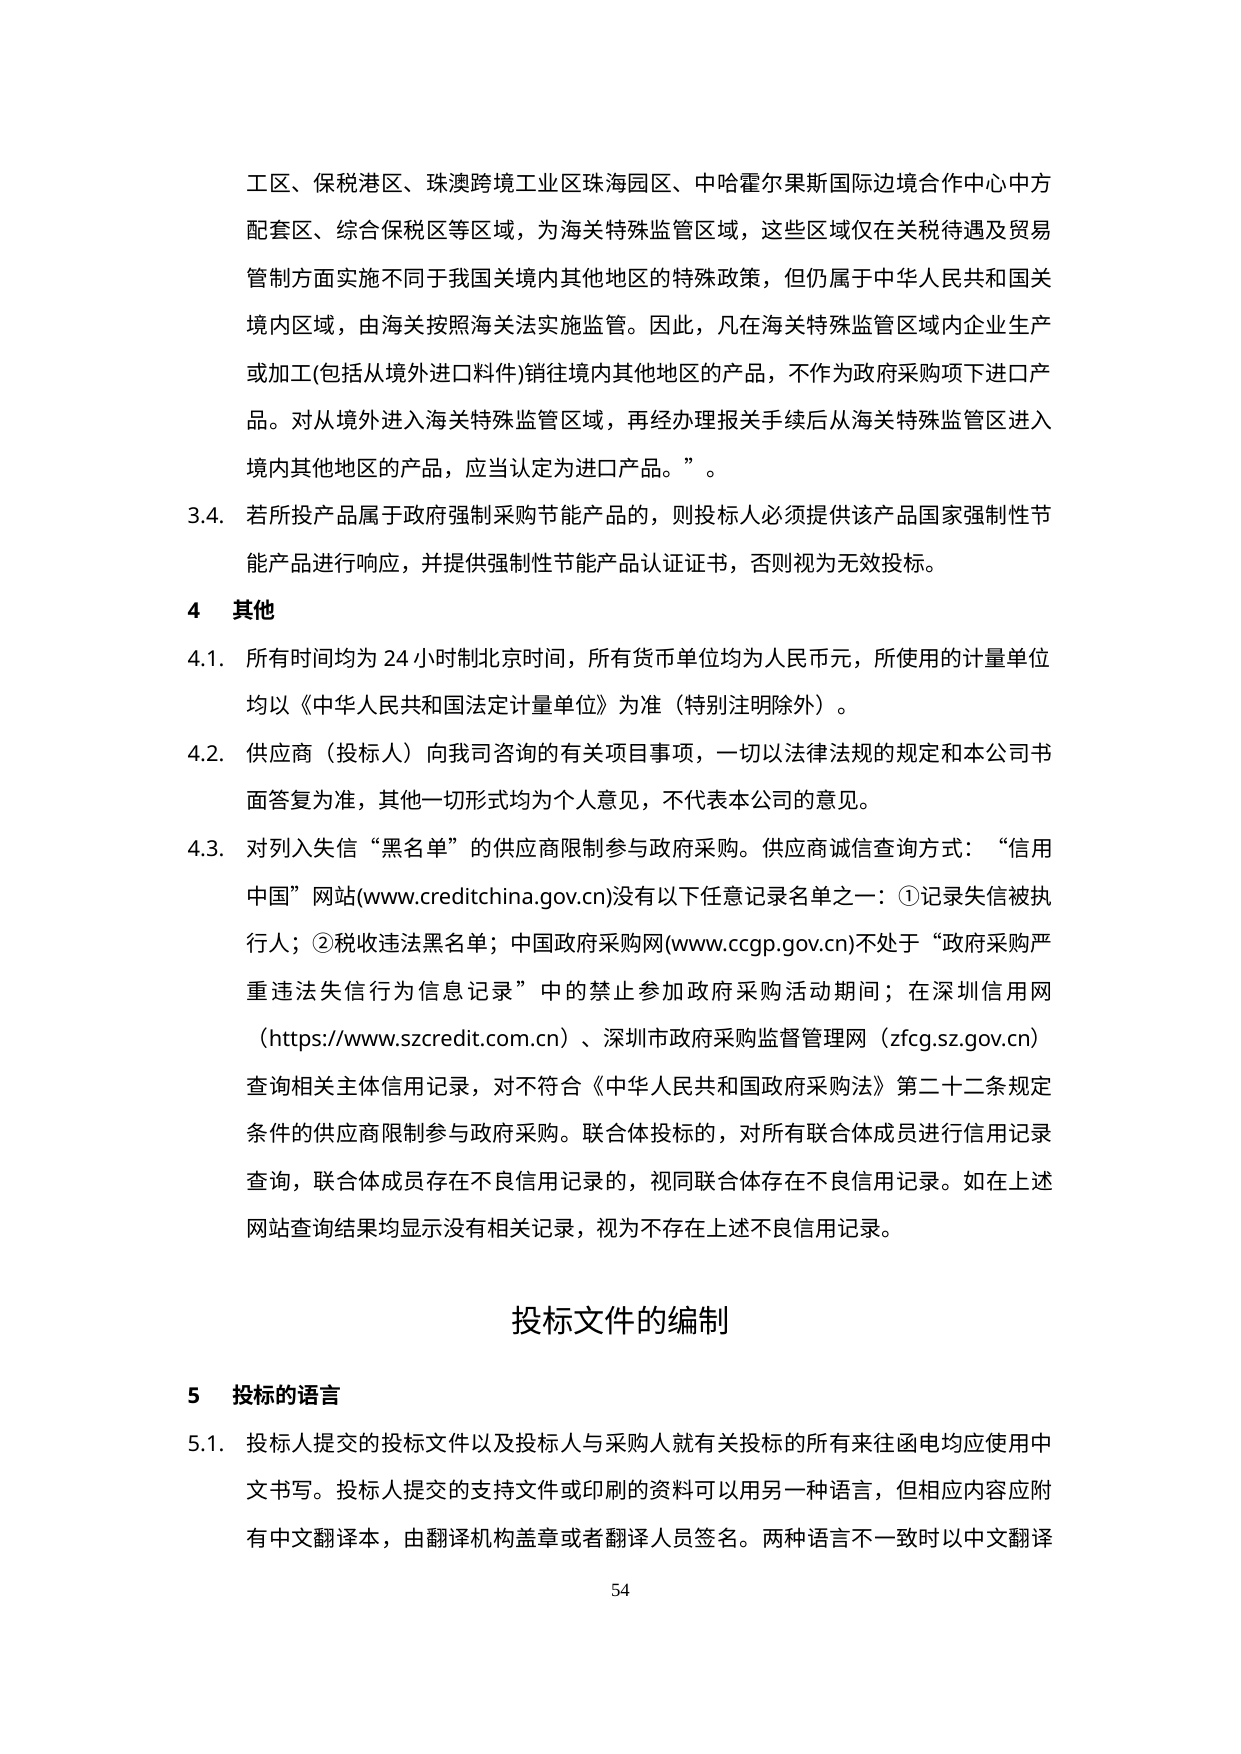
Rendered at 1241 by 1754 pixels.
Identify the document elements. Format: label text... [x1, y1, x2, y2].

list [187, 1426, 1053, 1552]
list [187, 166, 1053, 482]
list 其他 [187, 593, 1053, 625]
list 供应商（投标人）向我司咨询的有关项目事项，一切以法律法规的规定和本公司书面答复为准，其他一切形式均为个人意见，不代表本公司的意见。 [187, 736, 1053, 815]
subtitle 投标文件的编制 [187, 1286, 1053, 1351]
list 所有时间均为24小时制北京时间，所有货币单位均为人民币元，所使用的计量单位均以《中华人民共和国法定计量单位》为准（特别注明除外）。 [187, 641, 1053, 720]
list 若所投产品属于政府强制采购节能产品的，则投标人必须提供该产品国家强制性节能产品进行响应，并提供强制性节能产品认证证书，否则视为无效投标。 [187, 498, 1053, 577]
list 投标的语言 [187, 1378, 1053, 1410]
list 对列入失信“黑名单”的供应商限制参与政府采购。供应商诚信查询方式：“信用中国”网站(www.creditchina.gov.cn)没有以下任意记录名单之一：①记录失信被执行人；②税收违法黑名单；中国政府采购网(www.ccgp.gov.cn)不处于“政府采购严重违法失信行为信息记录”中的禁止参加政府采购活动期间；在深圳信用网（https://www.szcredit.com.cn）、深圳市政府采购监督管理网（zfcg.sz.gov.cn）查询相关主体信用记录，对不符合《中华人民共和国政府采购法》第二十二条规定条件的供应商限制参与政府采购。联合体投标的，对所有联合体成员进行信用记录查询，联合体成员存在不良信用记录的，视同联合体存在不良信用记录。如在上述网站查询结果均显示没有相关记录，视为不存在上述不良信用记录。 [187, 831, 1053, 1243]
